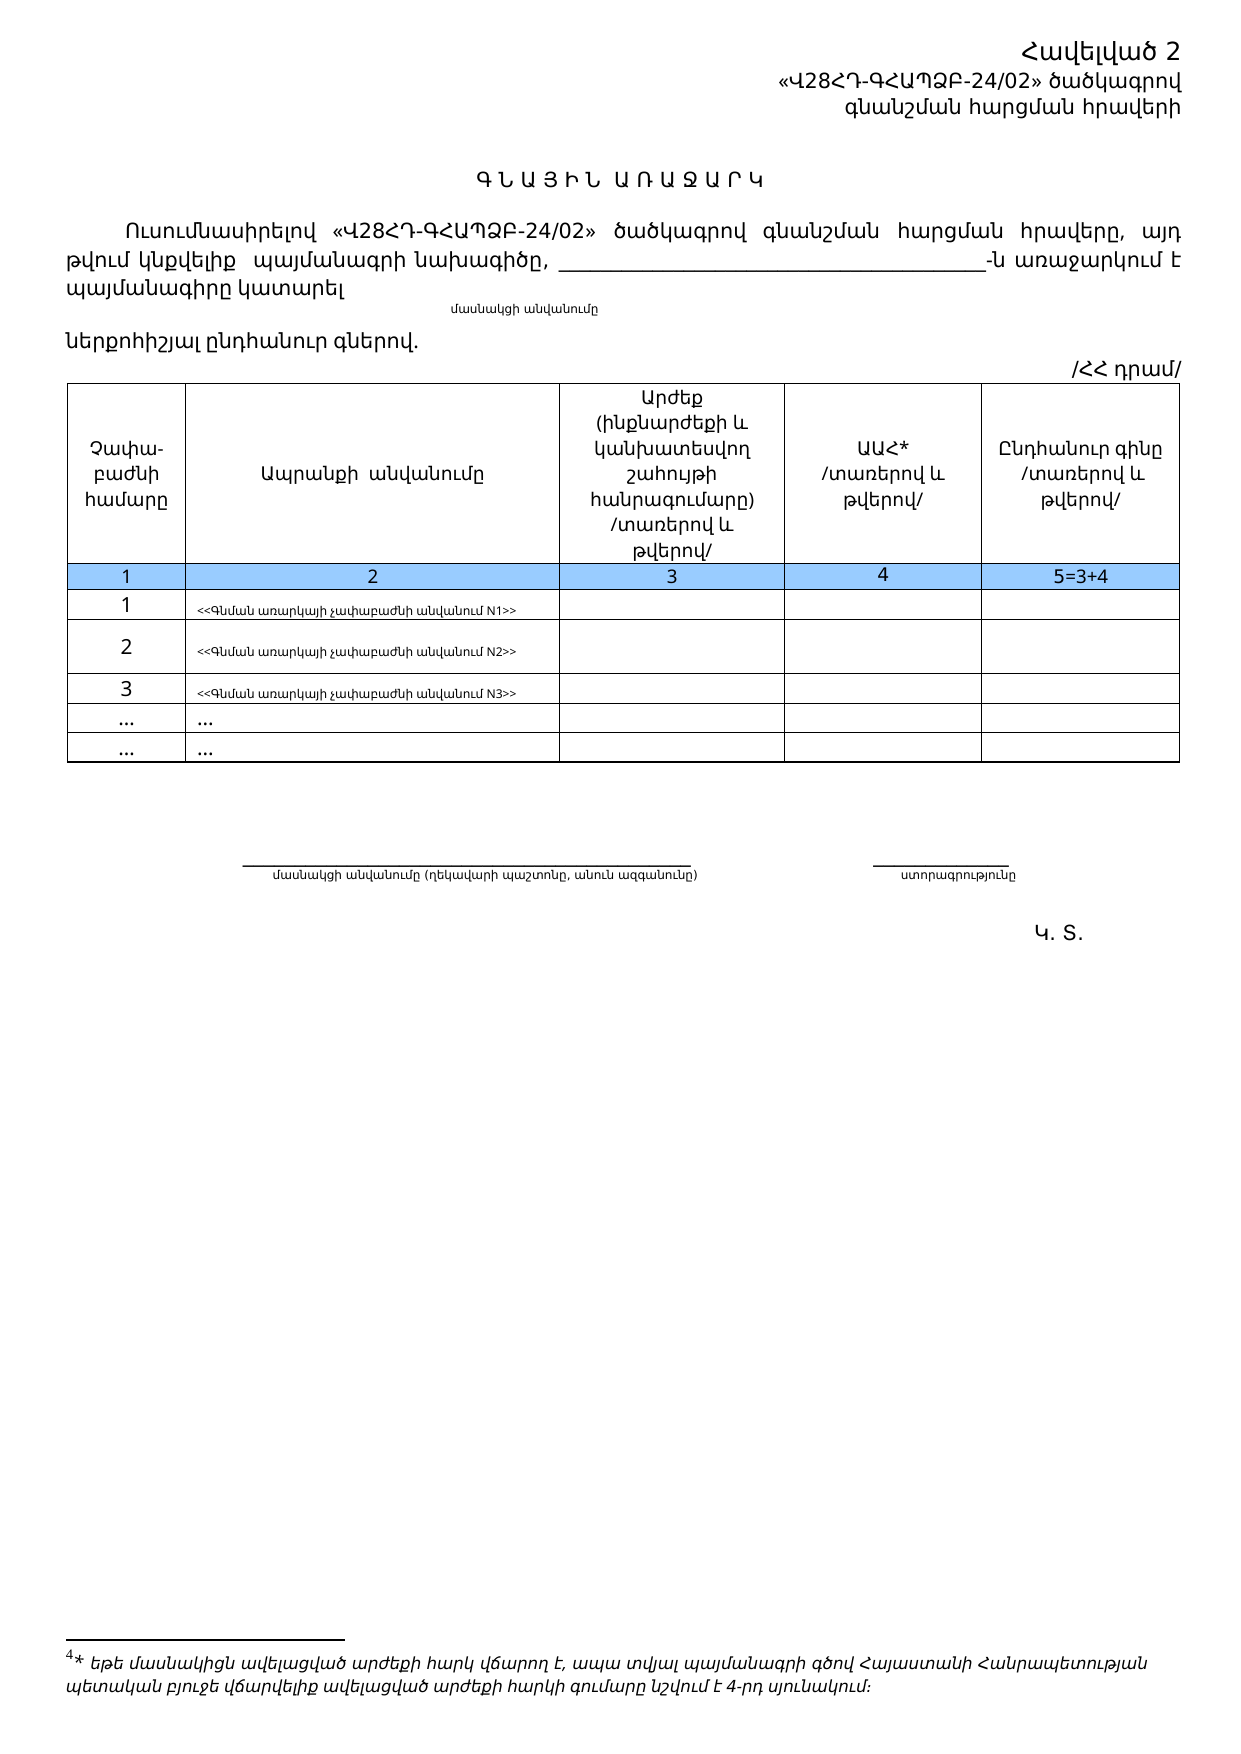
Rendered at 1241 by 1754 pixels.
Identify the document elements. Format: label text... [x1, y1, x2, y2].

table_header Չափա- բաժնի համարը [68, 384, 185, 563]
table_cell <<Գնման առարկայի չափաբաժնի անվանում N2>> [186, 620, 559, 673]
text մասնակցի անվանումը [66, 302, 1181, 326]
table_cell <<Գնման առարկայի չափաբաժնի անվանում N1>> [186, 590, 559, 619]
text մասնակցի անվանումը (ղեկավարի պաշտոնը, անուն ազգանունը) ստորագրությունը [66, 868, 1181, 892]
table_cell 4 [785, 564, 981, 589]
table_cell ... [186, 733, 559, 761]
text գնանշման հարցման հրավերի [66, 95, 1181, 119]
text ___________________________________________ _____________ [141, 843, 1181, 868]
table_cell 2 [68, 620, 185, 673]
text «Վ28ՀԴ-ԳՀԱՊՁԲ-24/02» ծածկագրով [66, 67, 1181, 95]
table_cell [982, 620, 1179, 673]
table_cell [785, 733, 981, 761]
text Հավելված 2 [66, 37, 1181, 67]
table_cell [785, 590, 981, 619]
text Ուսումնասիրելով «Վ28ՀԴ-ԳՀԱՊՁԲ-24/02» ծածկագրով գնանշման հարցման հրավերը, այդ թվում կնքվելիք պայմանագրի նախագիծը, _________________________________________-ն առաջարկում է պայմանագիրը կատարել [66, 216, 1181, 302]
table_cell [560, 733, 784, 761]
table_cell [785, 620, 981, 673]
table_cell [982, 704, 1179, 732]
table_header Ապրանքի անվանումը [186, 384, 559, 563]
text /ՀՀ դրամ/ [66, 354, 1181, 383]
table_cell [560, 674, 784, 702]
table_cell [560, 704, 784, 732]
table_header Արժեք (ինքնարժեքի և կանխատեսվող շահույթի հանրագումարը) /տառերով և թվերով/ [560, 384, 784, 563]
table_cell 1 [68, 564, 185, 589]
table_cell 5=3+4 [982, 564, 1179, 589]
table_cell [785, 704, 981, 732]
table_header Ընդհանուր գինը /տառերով և թվերով/ [982, 384, 1179, 563]
text ներքոհիշյալ ընդհանուր գներով. [66, 326, 1181, 354]
table_cell [785, 674, 981, 702]
table_cell [982, 674, 1179, 702]
text Կ. Տ. [66, 921, 1181, 945]
table_cell … [68, 733, 185, 761]
table_cell 1 [68, 590, 185, 619]
table_cell 3 [560, 564, 784, 589]
table_cell [982, 590, 1179, 619]
table_cell <<Գնման առարկայի չափաբաժնի անվանում N3>> [186, 674, 559, 702]
table_cell 3 [68, 674, 185, 702]
table_cell 2 [186, 564, 559, 589]
table_header ԱԱՀ* /տառերով և թվերով/ [785, 384, 981, 563]
table_cell [982, 733, 1179, 761]
table_cell [560, 590, 784, 619]
table_cell … [68, 704, 185, 732]
text Գ Ն Ա Յ Ի Ն Ա Ռ Ա Ջ Ա Ր Կ [59, 168, 1181, 192]
table_cell [560, 620, 784, 673]
table_cell ... [186, 704, 559, 732]
